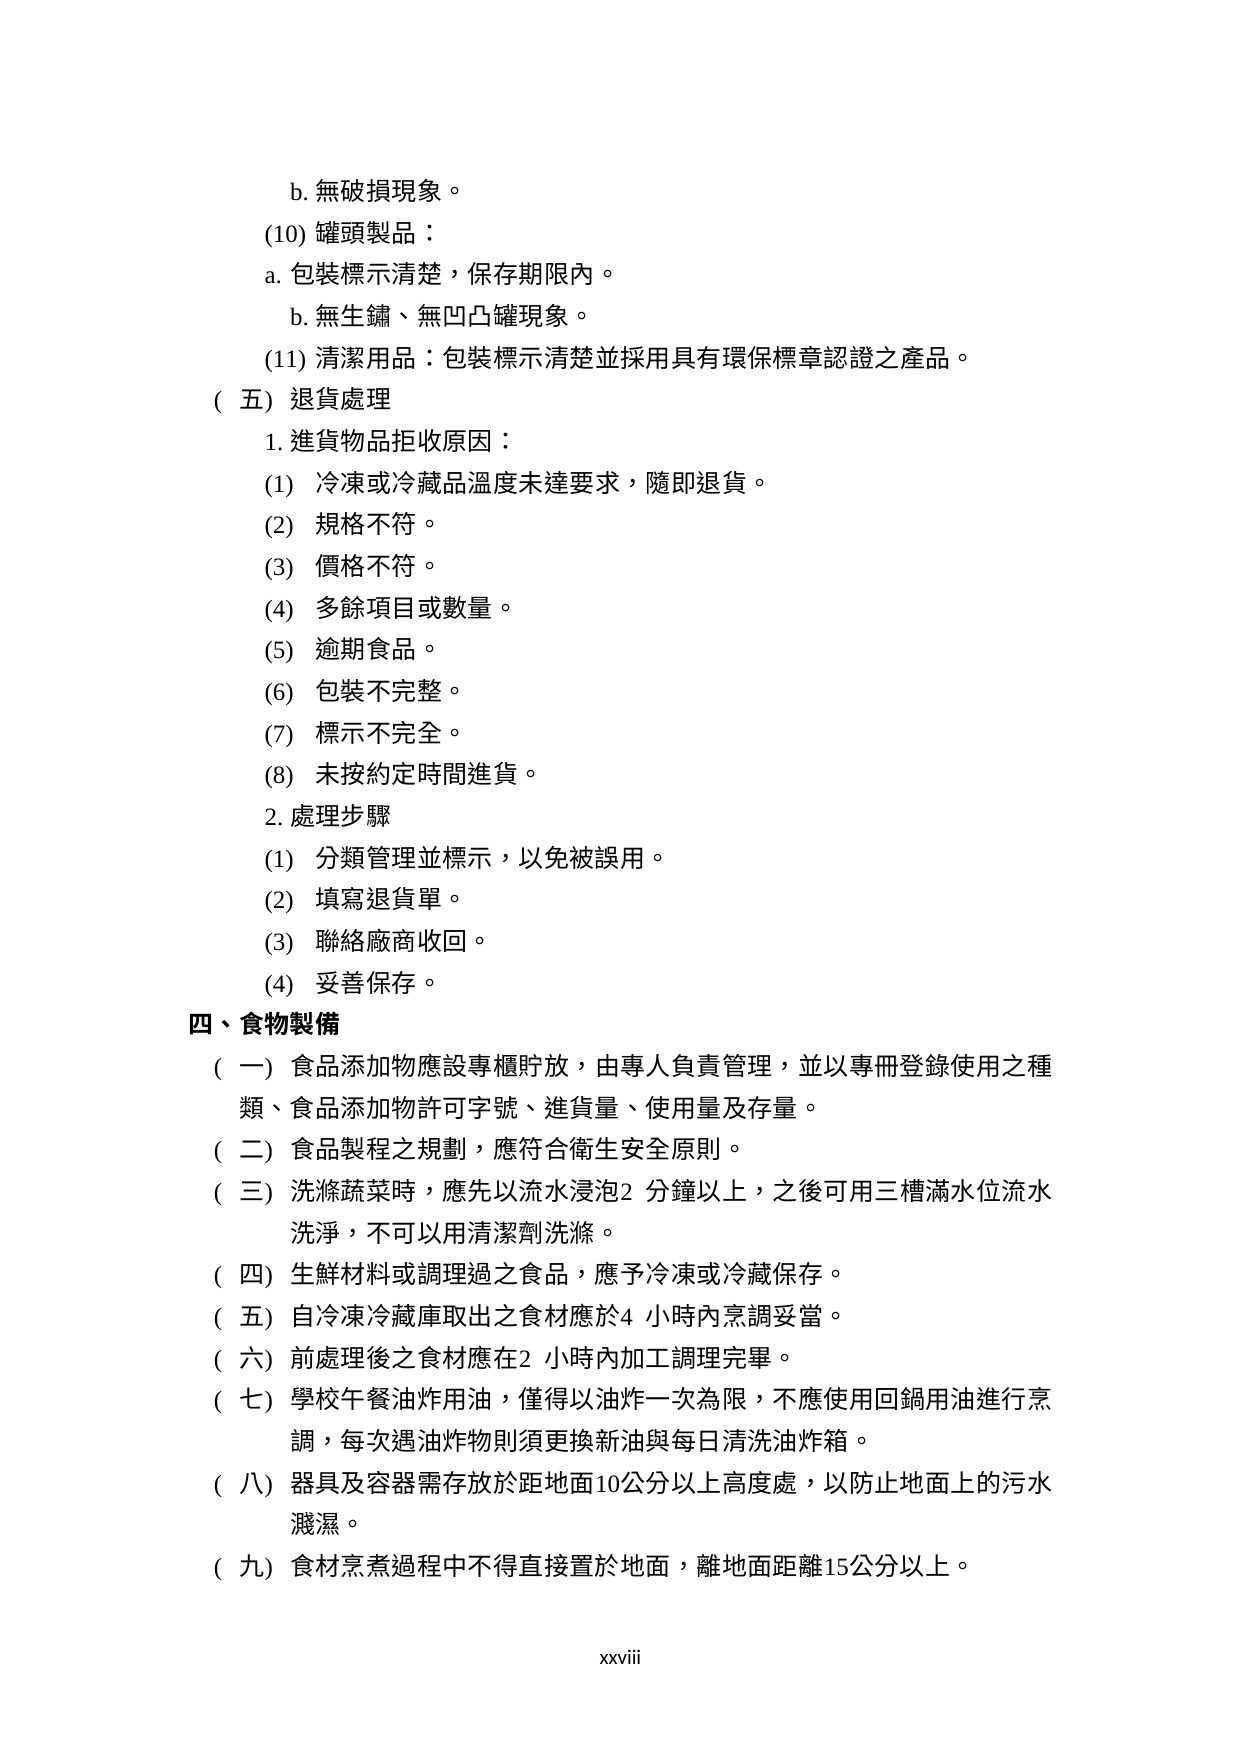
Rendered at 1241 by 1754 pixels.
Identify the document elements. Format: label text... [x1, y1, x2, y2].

text (四)生鮮材料或調理過之食品，應予冷凍或冷藏保存。 [213, 1252, 1052, 1294]
text (6)包裝不完整。 [239, 669, 1052, 710]
text (1)冷凍或冷藏品溫度未達要求，隨即退貨。 [239, 460, 1052, 502]
text (11)清潔用品：包裝標示清楚並採用具有環保標章認證之產品。 [239, 335, 1052, 377]
text (2)規格不符。 [239, 502, 1052, 544]
text b.無破損現象。 [264, 169, 1052, 210]
text (8)未按約定時間進貨。 [239, 752, 1052, 794]
text (一)食品添加物應設專櫃貯放，由專人負責管理，並以專冊登錄使用之種類、食品添加物許可字號、進貨量、使用量及存量。 [213, 1044, 1052, 1127]
text (3)價格不符。 [239, 544, 1052, 585]
text (五)退貨處理 [213, 377, 1052, 419]
text (八)器具及容器需存放於距地面10公分以上高度處，以防止地面上的污水濺濕。 [213, 1460, 1052, 1544]
text 2.處理步驟 [239, 794, 1052, 835]
text (5)逾期食品。 [239, 627, 1052, 669]
text (九)食材烹煮過程中不得直接置於地面，離地面距離15公分以上。 [213, 1544, 1052, 1585]
text (4)妥善保存。 [239, 960, 1052, 1002]
text 1.進貨物品拒收原因： [239, 419, 1052, 460]
text (10)罐頭製品： [239, 210, 1052, 252]
text (五)自冷凍冷藏庫取出之食材應於4小時內烹調妥當。 [213, 1294, 1052, 1335]
text (2)填寫退貨單。 [239, 877, 1052, 919]
text 四、食物製備 [188, 1002, 1052, 1044]
text (七)學校午餐油炸用油，僅得以油炸一次為限，不應使用回鍋用油進行烹調，每次遇油炸物則須更換新油與每日清洗油炸箱。 [213, 1377, 1052, 1460]
text (4)多餘項目或數量。 [239, 585, 1052, 627]
text (7)標示不完全。 [239, 710, 1052, 752]
text (1)分類管理並標示，以免被誤用。 [239, 835, 1052, 877]
text (3)聯絡廠商收回。 [239, 919, 1052, 960]
text (二)食品製程之規劃，應符合衛生安全原則。 [213, 1127, 1052, 1169]
text (六)前處理後之食材應在2小時內加工調理完畢。 [213, 1335, 1052, 1377]
text (三)洗滌蔬菜時，應先以流水浸泡2分鐘以上，之後可用三槽滿水位流水洗淨，不可以用清潔劑洗滌。 [213, 1169, 1052, 1252]
text b.無生鏽、無凹凸罐現象。 [264, 294, 1052, 335]
text a.包裝標示清楚，保存期限內。 [264, 252, 1052, 294]
